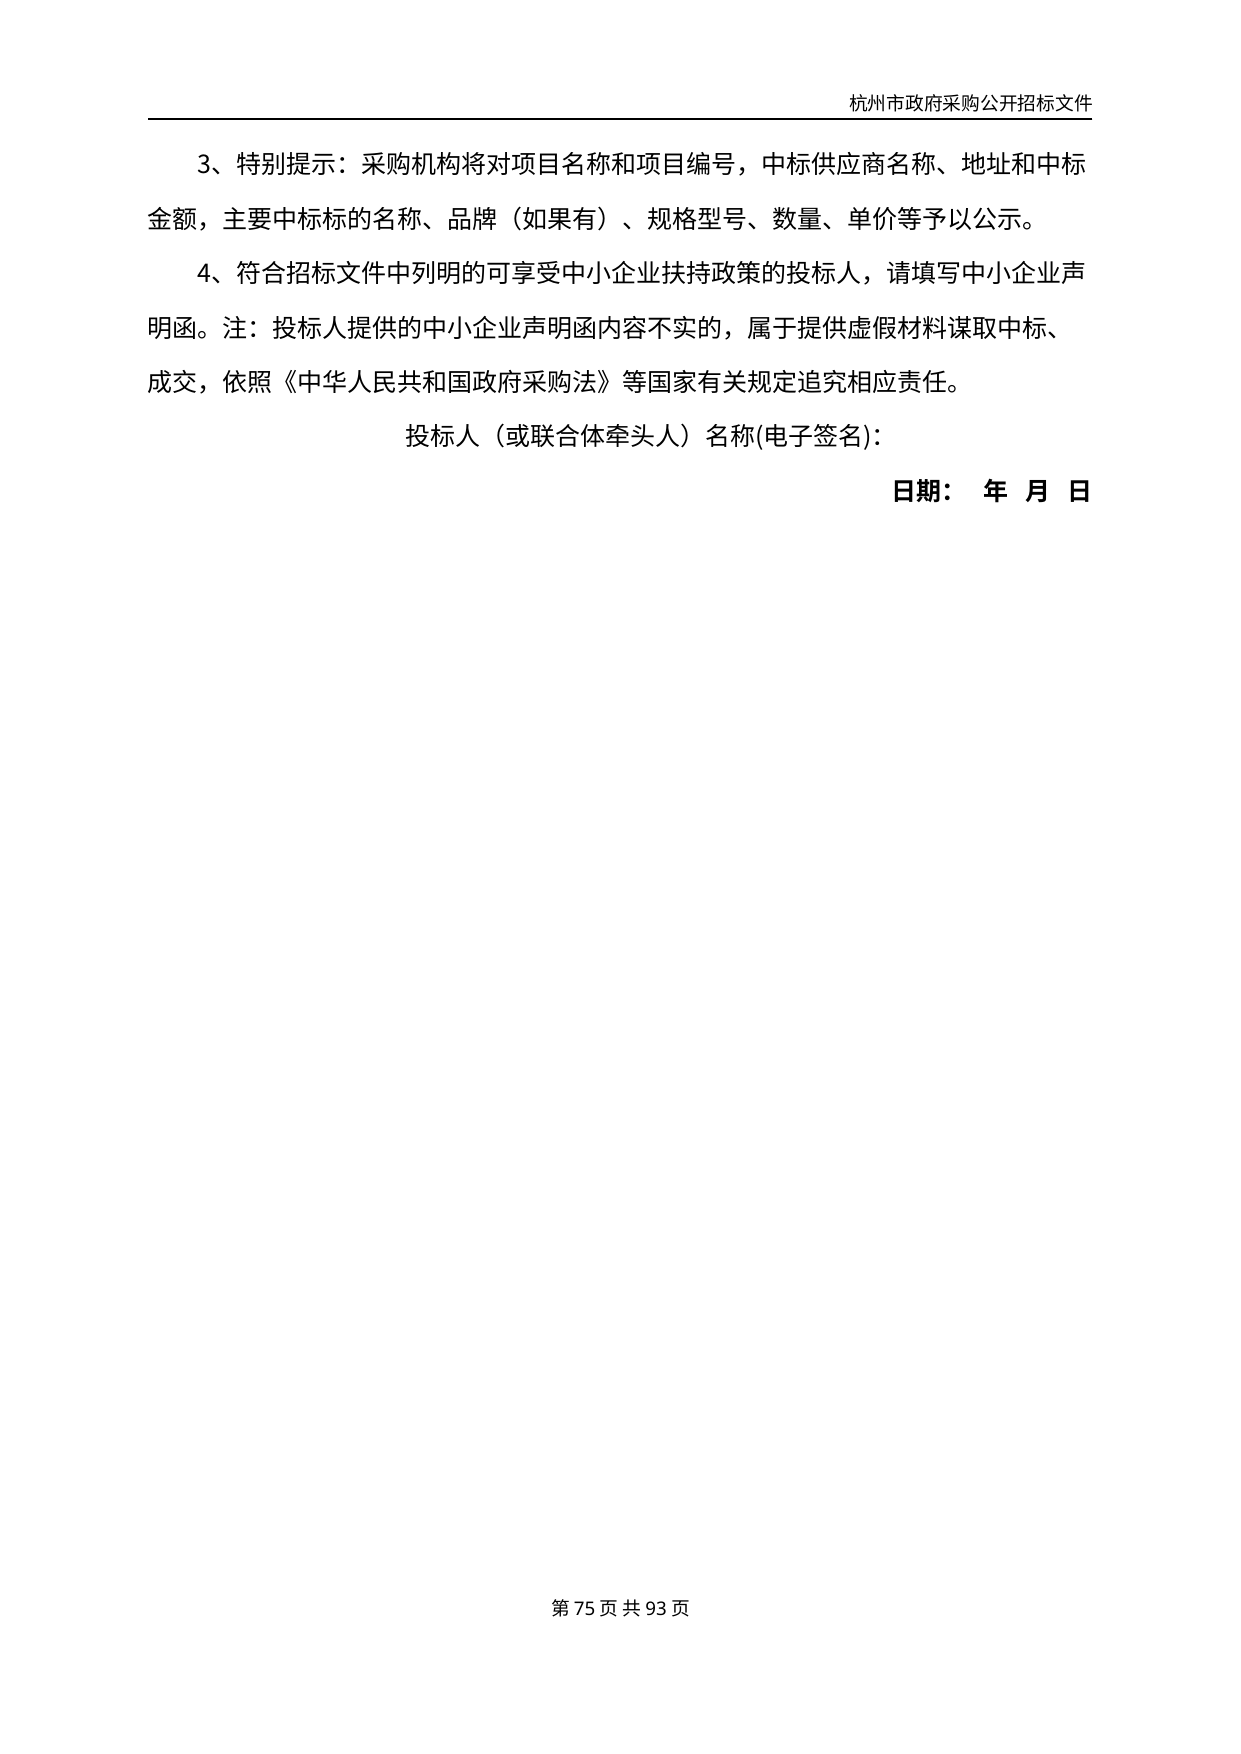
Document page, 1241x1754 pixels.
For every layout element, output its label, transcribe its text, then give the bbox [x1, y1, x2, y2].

text 4、符合招标文件中列明的可享受中小企业扶持政策的投标人，请填写中小企业声明函。注：投标人提供的中小企业声明函内容不实的，属于提供虚假材料谋取中标、成交，依照《中华人民共和国政府采购法》等国家有关规定追究相应责任。 [148, 254, 1092, 399]
text 日期： 年 月 日 [629, 471, 1092, 507]
text 投标人（或联合体牵头人）名称(电子签名)： [148, 417, 1092, 453]
text 3、特别提示：采购机构将对项目名称和项目编号，中标供应商名称、地址和中标金额，主要中标标的名称、品牌（如果有）、规格型号、数量、单价等予以公示。 [148, 145, 1092, 236]
